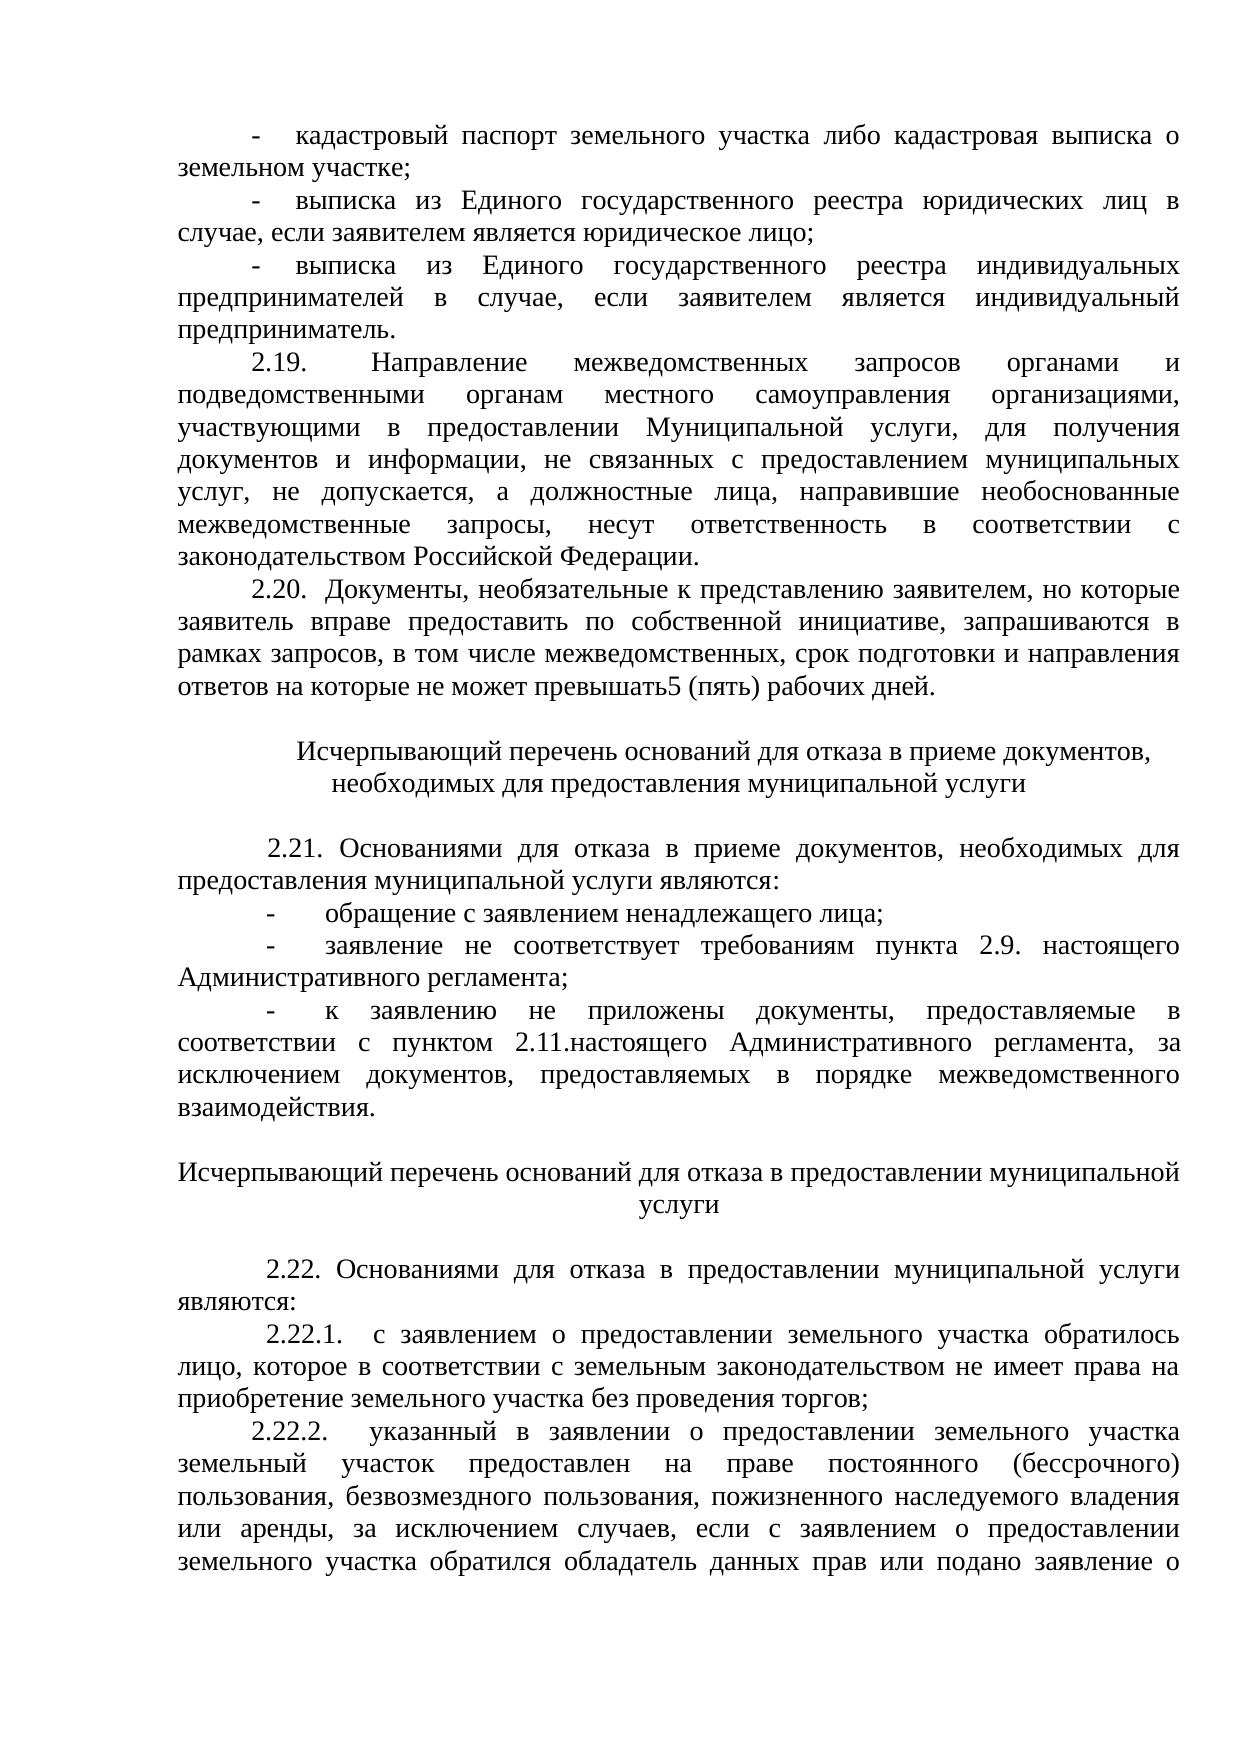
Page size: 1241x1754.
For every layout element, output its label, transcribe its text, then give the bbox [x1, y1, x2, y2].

text - обращение с заявлением ненадлежащего лица; [177, 896, 1181, 928]
text 2.22. Основаниями для отказа в предоставлении муниципальной услуги являются: [177, 1252, 1181, 1317]
text - кадастровый паспорт земельного участка либо кадастровая выписка о земельном участке; [177, 118, 1181, 183]
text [177, 1414, 1181, 1576]
text - выписка из Единого государственного реестра юридических лиц в случае, если заявителем является юридическое лицо; [177, 183, 1181, 248]
text - выписка из Единого государственного реестра индивидуальных предпринимателей в случае, если заявителем является индивидуальный предприниматель. [177, 248, 1181, 345]
text Исчерпывающий перечень оснований для отказа в приеме документов, необходимых для предоставления муниципальной услуги [177, 734, 1181, 798]
text - заявление не соответствует требованиям пункта 2.9. настоящего Административного регламента; [177, 928, 1181, 993]
text - к заявлению не приложены документы, предоставляемые в соответствии с пунктом 2.11.настоящего Административного регламента, за исключением документов, предоставляемых в порядке межведомственного взаимодействия. [177, 993, 1181, 1122]
text Исчерпывающий перечень оснований для отказа в предоставлении муниципальной услуги [177, 1155, 1181, 1219]
text 2.21. Основаниями для отказа в приеме документов, необходимых для предоставления муниципальной услуги являются: [177, 831, 1181, 896]
text 2.20. Документы, необязательные к представлению заявителем, но которые заявитель вправе предоставить по собственной инициативе, запрашиваются в рамках запросов, в том числе межведомственных, срок подготовки и направления ответов на которые не может превышать5 (пять) рабочих дней. [177, 572, 1181, 701]
text 2.19. Направление межведомственных запросов органами и подведомственными органам местного самоуправления организациями, участвующими в предоставлении Муниципальной услуги, для получения документов и информации, не связанных с предоставлением муниципальных услуг, не допускается, а должностные лица, направившие необоснованные межведомственные запросы, несут ответственность в соответствии с законодательством Российской Федерации. [177, 345, 1181, 572]
text 2.22.1. с заявлением о предоставлении земельного участка обратилось лицо, которое в соответствии с земельным законодательством не имеет права на приобретение земельного участка без проведения торгов; [177, 1317, 1181, 1414]
